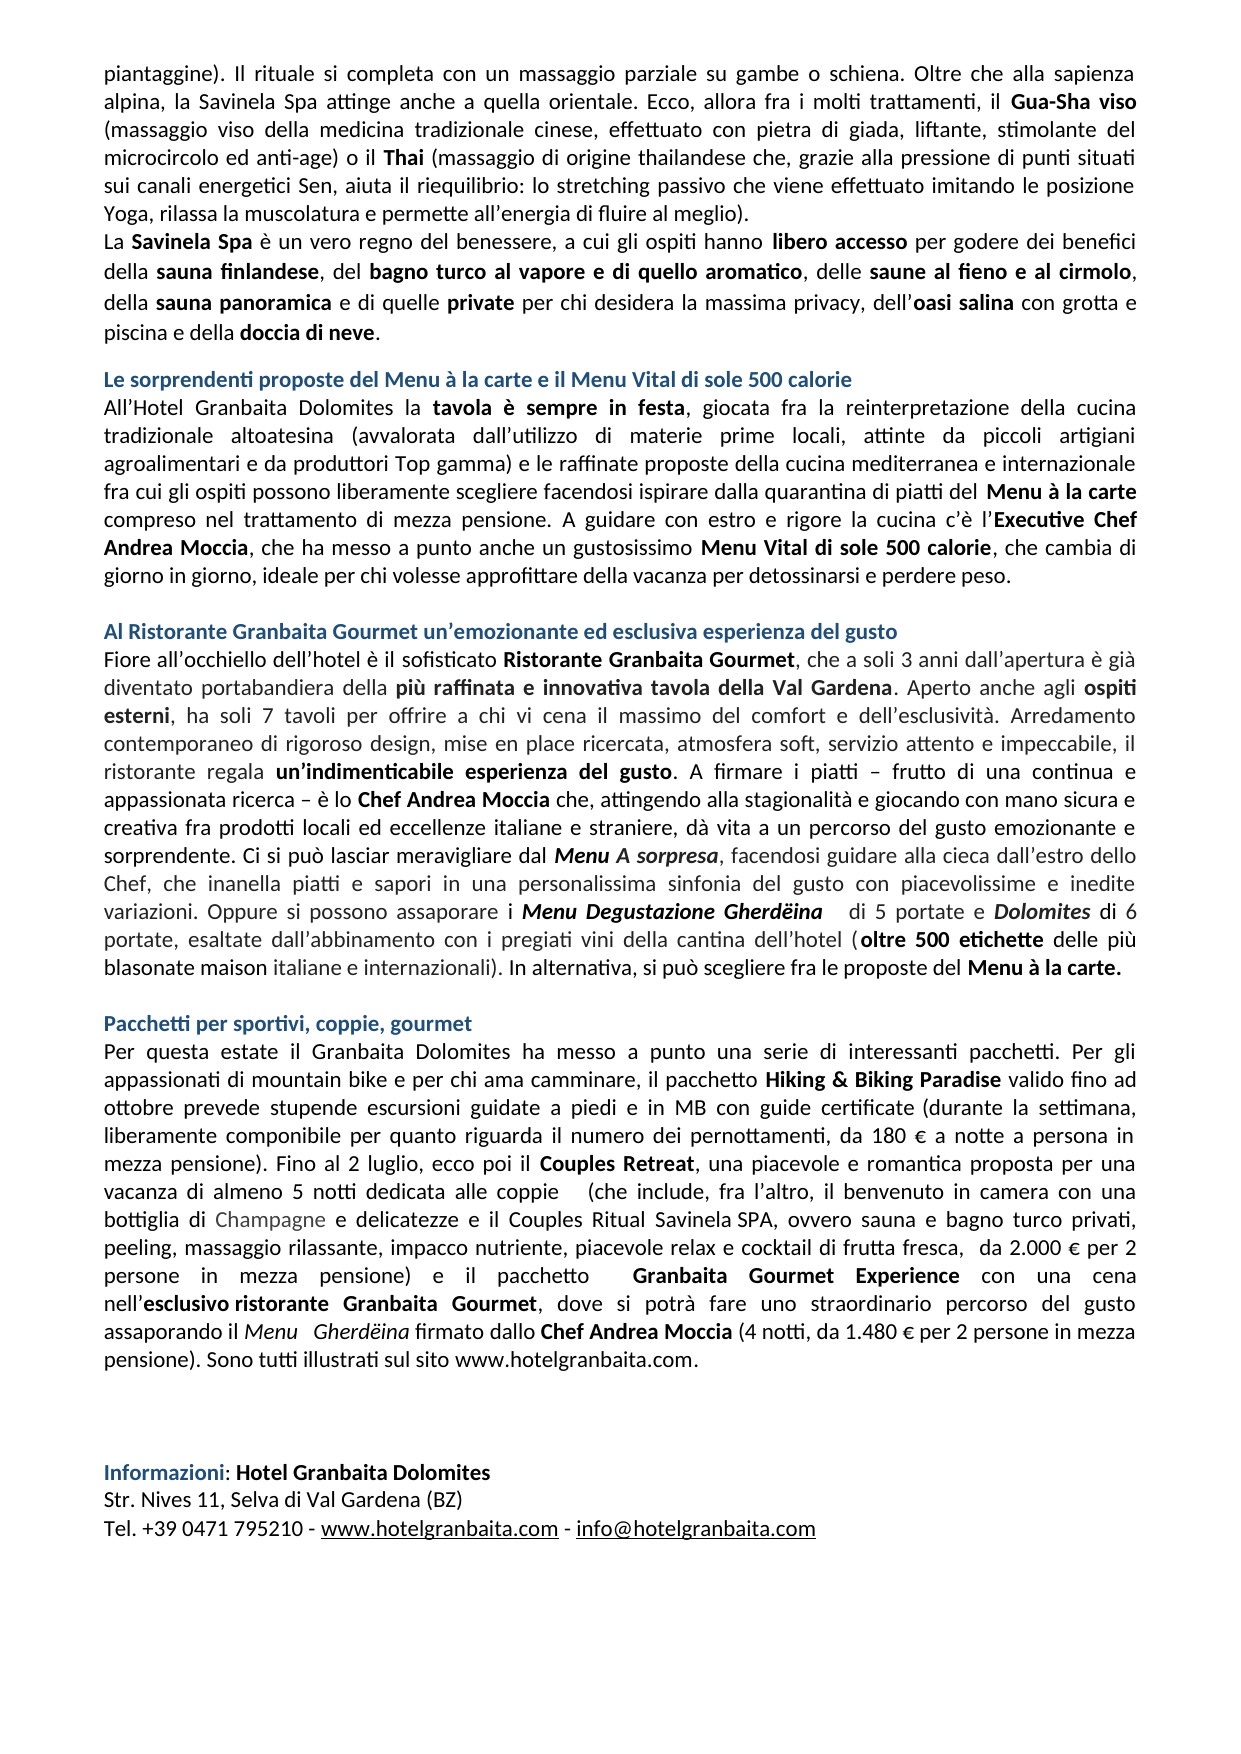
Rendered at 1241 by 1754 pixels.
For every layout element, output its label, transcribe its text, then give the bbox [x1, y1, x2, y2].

text La Savinela Spa è un vero regno del benessere, a cui gli ospiti hanno libero accesso per godere dei benefici della sauna finlandese, del bagno turco al vapore e di quello aromatico, delle saune al fieno e al cirmolo, della sauna panoramica e di quelle private per chi desidera la massima privacy, dell’oasi salina con grotta e piscina e della doccia di neve. [103, 227, 1137, 346]
text Per questa estate il Granbaita Dolomites ha messo a punto una serie di interessanti pacchetti. Per gli appassionati di mountain bike e per chi ama camminare, il pacchetto Hiking & Biking Paradise valido fino ad ottobre prevede stupende escursioni guidate a piedi e in MB con guide certificate (durante la settimana, liberamente componibile per quanto riguarda il numero dei pernottamenti, da 180 € a notte a persona in mezza pensione). Fino al 2 luglio, ecco poi il Couples Retreat, una piacevole e romantica proposta per una vacanza di almeno 5 notti dedicata alle coppie (che include, fra l’altro, il benvenuto in camera con una bottiglia di Champagne e delicatezze e il Couples Ritual Savinela SPA, ovvero sauna e bagno turco privati, peeling, massaggio rilassante, impacco nutriente, piacevole relax e cocktail di frutta fresca, da 2.000 € per 2 persone in mezza pensione) e il pacchetto Granbaita Gourmet Experience con una cena nell’esclusivo ristorante Granbaita Gourmet, dove si potrà fare uno straordinario percorso del gusto assaporando il Menu Gherdëina firmato dallo Chef Andrea Moccia (4 notti, da 1.480 € per 2 persone in mezza pensione). Sono tutti illustrati sul sito www.hotelgranbaita.com. [103, 1037, 1137, 1373]
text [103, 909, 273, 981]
text Str. Nives 11, Selva di Val Gardena (BZ) [103, 1486, 1137, 1514]
text Fiore all’occhiello dell’hotel è il sofisticato Ristorante Granbaita Gourmet, che a soli 3 anni dall’apertura è già diventato portabandiera della più raffinata e innovativa tavola della Val Gardena. Aperto anche agli ospiti esterni, ha soli 7 tavoli per offrire a chi vi cena il massimo del comfort e dell’esclusività. Arredamento contemporaneo di rigoroso design, mise en place ricercata, atmosfera soft, servizio attento e impeccabile, il ristorante regala un’indimenticabile esperienza del gusto. A firmare i piatti – frutto di una continua e appassionata ricerca – è lo Chef Andrea Moccia che, attingendo alla stagionalità e giocando con mano sicura e creativa fra prodotti locali ed eccellenze italiane e straniere, dà vita a un percorso del gusto emozionante e sorprendente. Ci si può lasciar meravigliare dal Menu A sorpresa, facendosi guidare alla cieca dall’estro dello Chef, che inanella piatti e sapori in una personalissima sinfonia del gusto con piacevolissime e inedite variazioni. Oppure si possono assaporare i Menu Degustazione Gherdëina di 5 portate e Dolomites di 6 portate, esaltate dall’abbinamento con i pregiati vini della cantina dell’hotel (oltre 500 etichette delle più blasonate maison italiane e internazionali). In alternativa, si può scegliere fra le proposte del Menu à la carte. [103, 645, 1137, 908]
text Informazioni: Hotel Granbaita Dolomites [103, 1458, 1137, 1486]
text Le sorprendenti proposte del Menu à la carte e il Menu Vital di sole 500 calorie [103, 365, 1137, 393]
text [103, 59, 1137, 227]
text All’Hotel Granbaita Dolomites la tavola è sempre in festa, giocata fra la reinterpretazione della cucina tradizionale altoatesina (avvalorata dall’utilizzo di materie prime locali, attinte da piccoli artigiani agroalimentari e da produttori Top gamma) e le raffinate proposte della cucina mediterranea e internazionale fra cui gli ospiti possono liberamente scegliere facendosi ispirare dalla quarantina di piatti del Menu à la carte compreso nel trattamento di mezza pensione. A guidare con estro e rigore la cucina c’è l’Executive Chef Andrea Moccia, che ha messo a punto anche un gustosissimo Menu Vital di sole 500 calorie, che cambia di giorno in giorno, ideale per chi volesse approfittare della vacanza per detossinarsi e perdere peso. [103, 393, 1137, 589]
text Tel. +39 0471 795210 - www.hotelgranbaita.com - info@hotelgranbaita.com [103, 1514, 1137, 1542]
text Pacchetti per sportivi, coppie, gourmet [103, 1009, 1137, 1037]
text Al Ristorante Granbaita Gourmet un’emozionante ed esclusiva esperienza del gusto [103, 617, 1137, 645]
